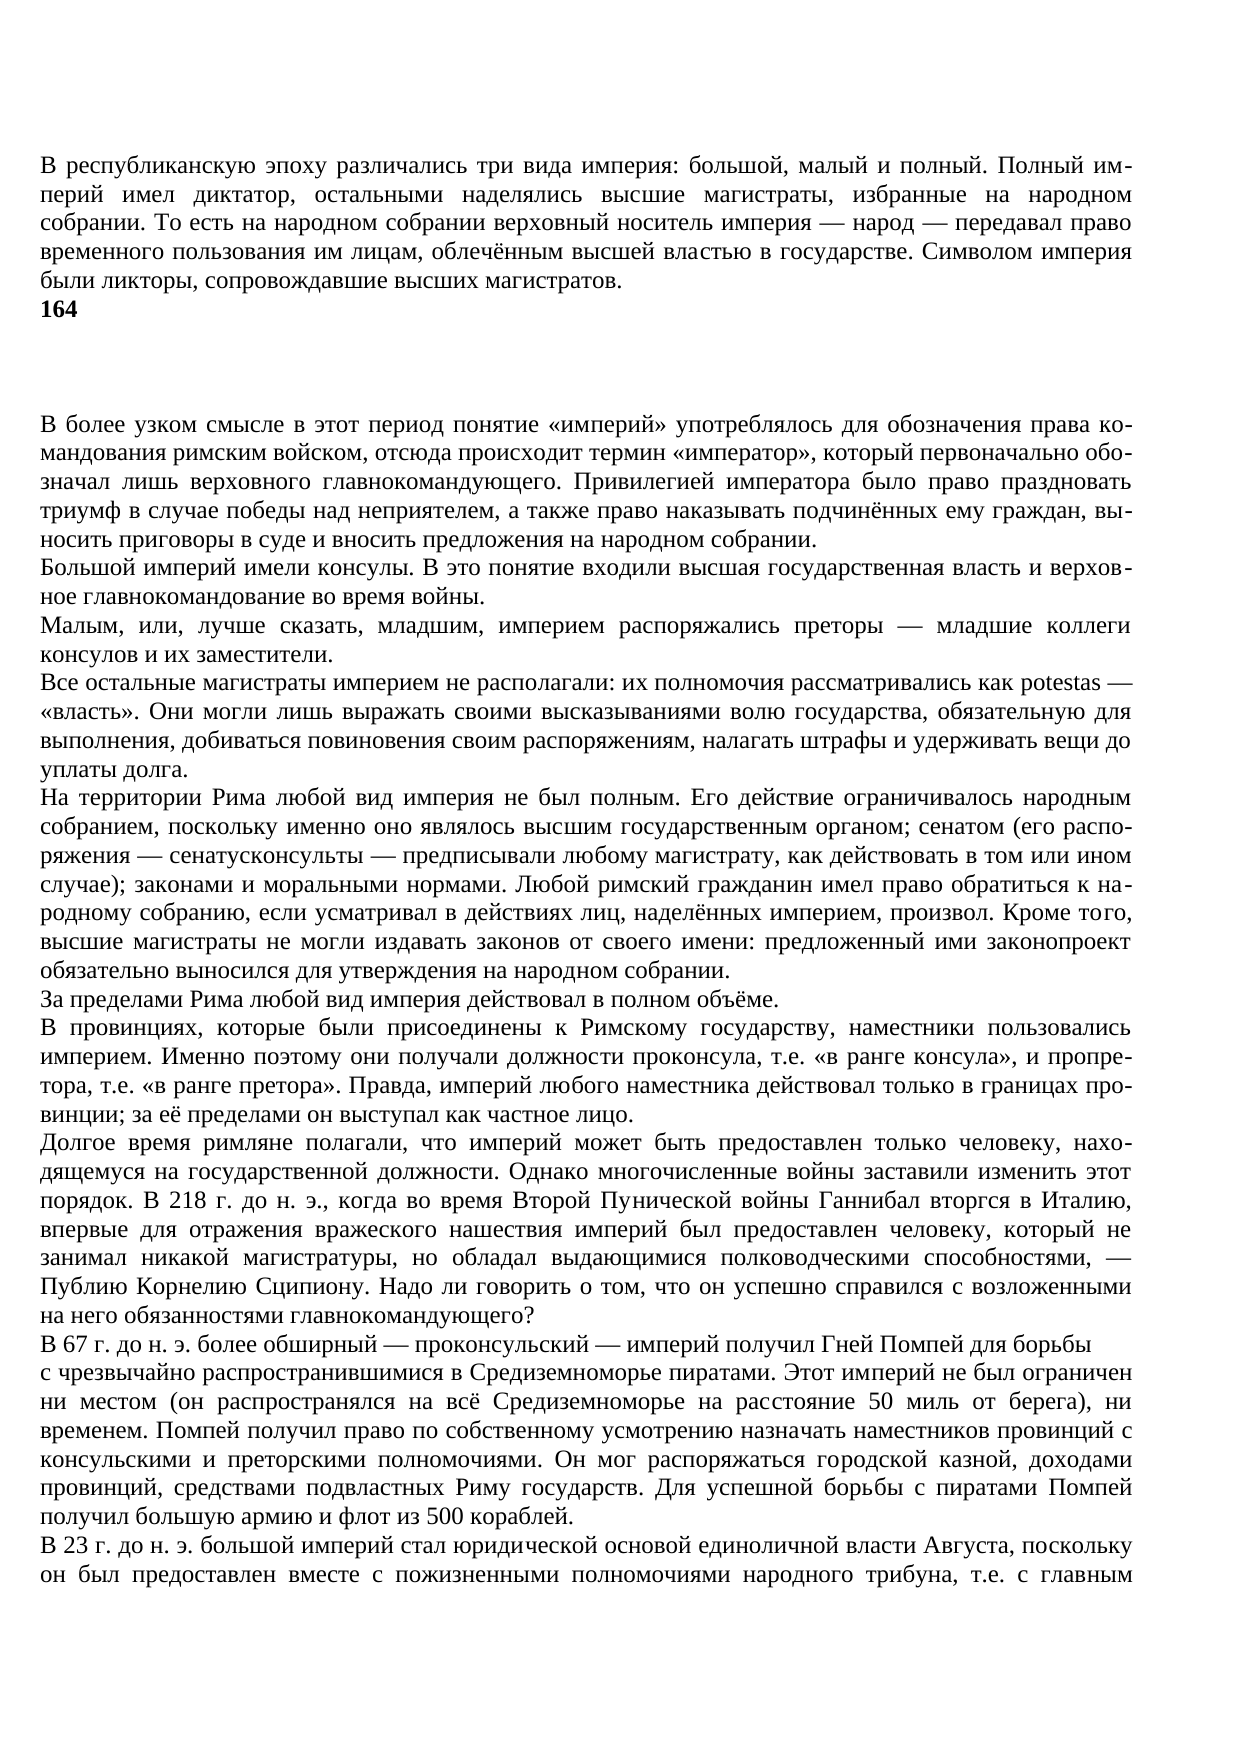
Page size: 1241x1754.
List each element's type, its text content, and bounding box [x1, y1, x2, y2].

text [40, 1530, 1132, 1587]
text За пределами Рима любой вид империя действовал в полном объёме. [40, 984, 1132, 1012]
text В 67 г. до н. э. более обширный — проконсульский — империй получил Гней Помпей для борьбы [40, 1329, 1132, 1357]
text На территории Рима любой вид империя не был полным. Его действие ограничивалось народным собранием, поскольку именно оно являлось высшим государственным органом; сенатом (его распоряжения — сенатусконсульты — предписывали любому магистрату, как действовать в том или ином случае); законами и моральными нормами. Любой римский гражданин имел право обратиться к народному собранию, если усматривал в действиях лиц, наделённых империем, произвол. Кроме того, высшие магистраты не могли издавать законов от своего имени: предложенный ими законопроект обязательно выносился для утверждения на народном собрании. [40, 782, 1132, 984]
text с чрезвычайно распространившимися в Средиземноморье пиратами. Этот империй не был ограничен ни местом (он распространялся на всё Средиземноморье на расстояние 50 миль от берега), ни временем. Помпей получил право по собственному усмотрению назначать наместников провинций с консульскими и преторскими полномочиями. Он мог распоряжаться городской казной, доходами провинций, средствами подвластных Риму государств. Для успешной борьбы с пиратами Помпей получил большую армию и флот из 500 кораблей. [40, 1357, 1132, 1530]
text В республиканскую эпоху различались три вида империя: большой, малый и полный. Полный империй имел диктатор, остальными наделялись высшие магистраты, избранные на народном собрании. То есть на народном собрании верховный носитель империя — народ — передавал право временного пользования им лицам, облечённым высшей властью в государстве. Символом империя были ликторы, сопровождавшие высших магистратов. [40, 150, 1132, 294]
text В провинциях, которые были присоединены к Римскому государству, наместники пользовались империем. Именно поэтому они получали должности проконсула, т.е. «в ранге консула», и пропретора, т.е. «в ранге претора». Правда, империй любого наместника действовал только в границах провинции; за её пределами он выступал как частное лицо. [40, 1012, 1132, 1127]
text Большой империй имели консулы. В это понятие входили высшая государственная власть и верховное главнокомандование во время войны. [40, 552, 1132, 610]
text Все остальные магистраты империем не располагали: их полномочия рассматривались как potestas — «власть». Они могли лишь выражать своими высказываниями волю государства, обязательную для выполнения, добиваться повиновения своим распоряжениям, налагать штрафы и удерживать вещи до уплаты долга. [40, 667, 1132, 782]
text Малым, или, лучше сказать, младшим, империем распоряжались преторы — младшие коллеги консулов и их заместители. [40, 610, 1132, 667]
text 164 [40, 294, 1132, 322]
text В более узком смысле в этот период понятие «империй» употреблялось для обозначения права командования римским войском, отсюда происходит термин «император», который первоначально обозначал лишь верховного главнокомандующего. Привилегией императора было право праздновать триумф в случае победы над неприятелем, а также право наказывать подчинённых ему граждан, выносить приговоры в суде и вносить предложения на народном собрании. [40, 409, 1132, 552]
text Долгое время римляне полагали, что империй может быть предоставлен только человеку, находящемуся на государственной должности. Однако многочисленные войны заставили изменить этот порядок. В 218 г. до н. э., когда во время Второй Пунической войны Ганнибал вторгся в Италию, впервые для отражения вражеского нашествия империй был предоставлен человеку, который не занимал никакой магистратуры, но обладал выдающимися полководческими способностями, — Публию Корнелию Сципиону. Надо ли говорить о том, что он успешно справился с возложенными на него обязанностями главнокомандующего? [40, 1127, 1132, 1329]
